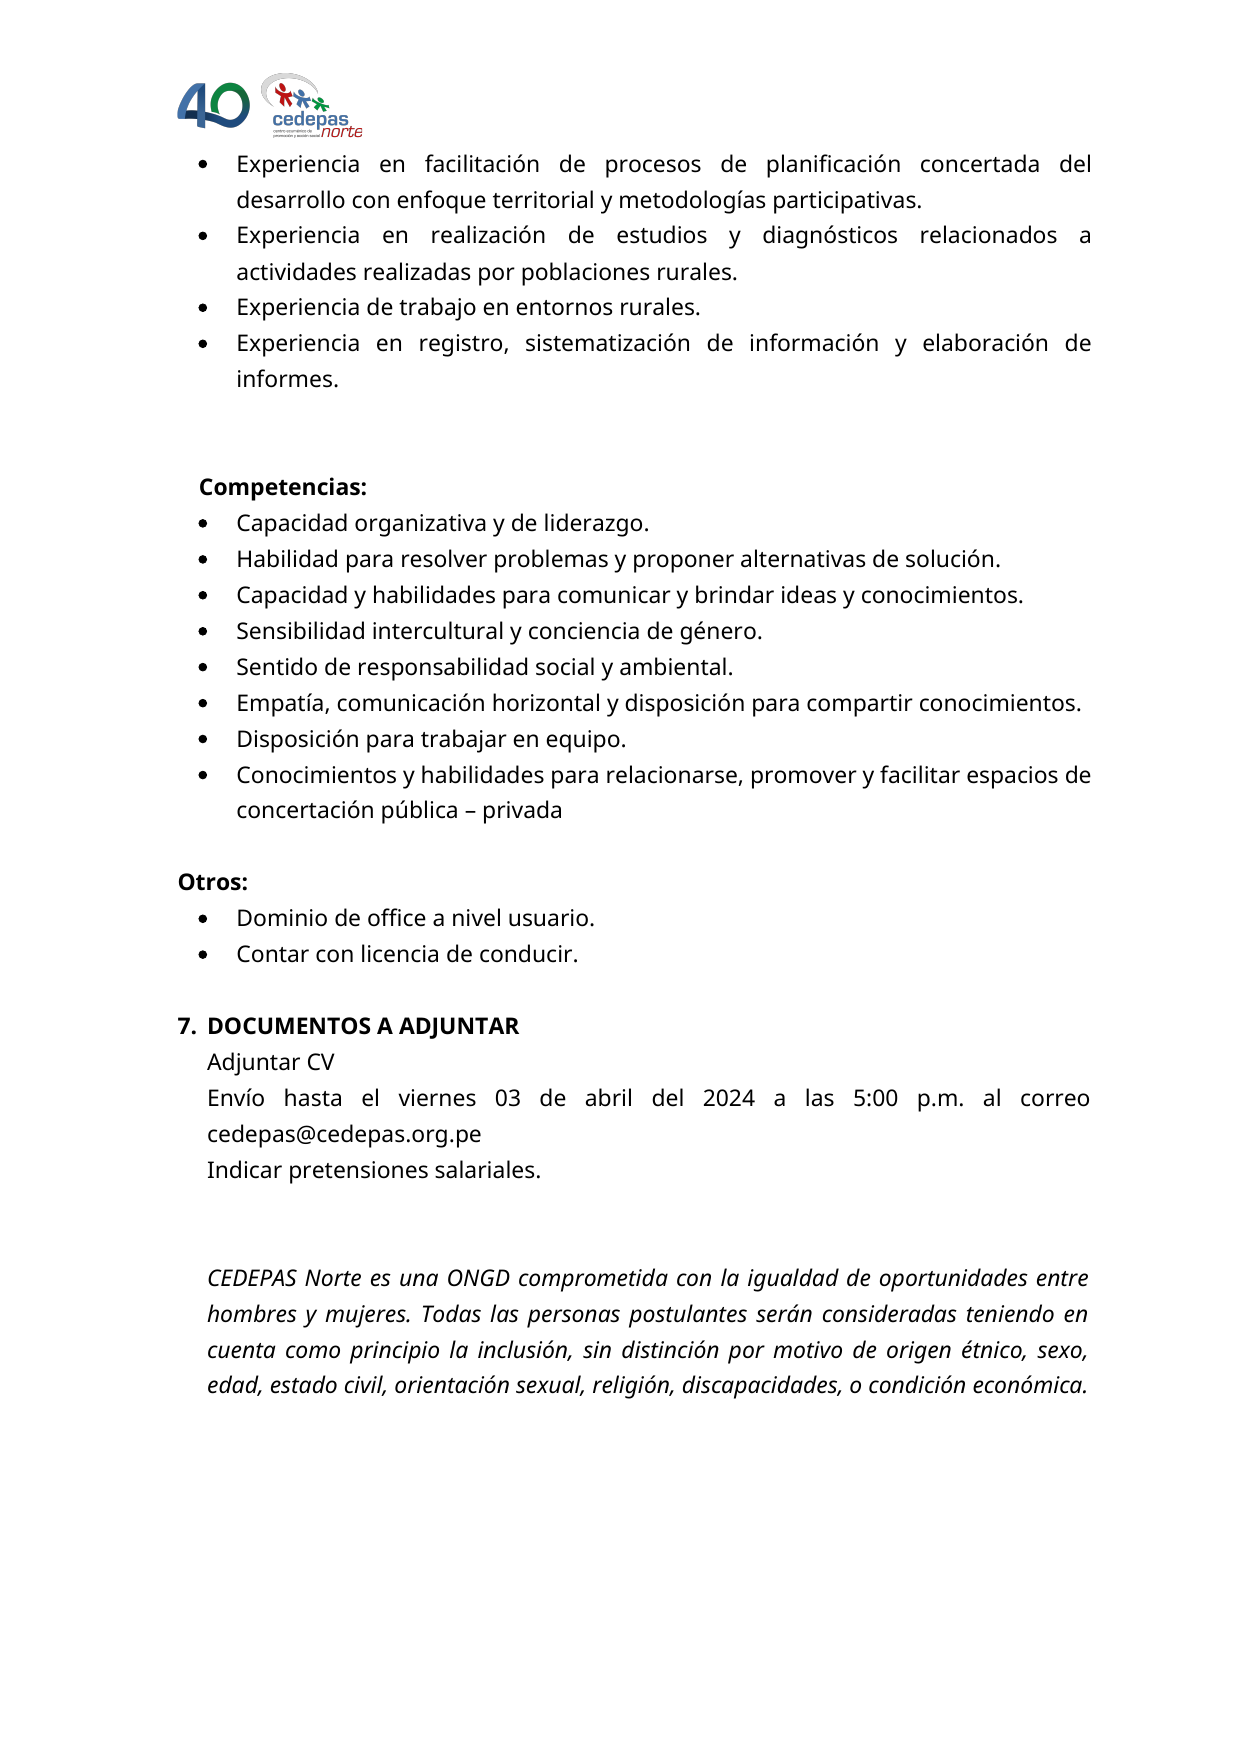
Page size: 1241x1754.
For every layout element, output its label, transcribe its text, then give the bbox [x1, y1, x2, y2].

text Otros: [177, 866, 1093, 898]
list Capacidad y habilidades para comunicar y brindar ideas y conocimientos. [199, 579, 1093, 610]
list Indicar pretensiones salariales. [207, 1154, 1093, 1185]
text Competencias: [199, 471, 1093, 502]
list Sensibilidad intercultural y conciencia de género. [199, 615, 1093, 646]
list Experiencia de trabajo en entornos rurales. [199, 291, 1093, 323]
list Contar con licencia de conducir. [199, 938, 1093, 969]
list Empatía, comunicación horizontal y disposición para compartir conocimientos. [199, 687, 1093, 718]
list Sentido de responsabilidad social y ambiental. [199, 651, 1093, 682]
list Dominio de office a nivel usuario. [199, 902, 1093, 933]
list CEDEPAS Norte es una ONGD comprometida con la igualdad de oportunidades entre hombres y mujeres. Todas las personas postulantes serán consideradas teniendo en cuenta como principio la inclusión, sin distinción por motivo de origen étnico, sexo, edad, estado civil, orientación sexual, religión, discapacidades, o condición económica. [207, 1262, 1093, 1401]
list Envío hasta el viernes 03 de abril del 2024 a las 5:00 p.m. al correo cedepas@cedepas.org.pe [207, 1082, 1093, 1149]
list Disposición para trabajar en equipo. [199, 723, 1093, 754]
list Adjuntar CV [207, 1046, 1093, 1077]
list DOCUMENTOS A ADJUNTAR [177, 1010, 1093, 1041]
list Conocimientos y habilidades para relacionarse, promover y facilitar espacios de concertación pública – privada [199, 758, 1093, 826]
list Experiencia en registro, sistematización de información y elaboración de informes. [199, 327, 1093, 394]
list Capacidad organizativa y de liderazgo. [199, 507, 1093, 538]
list Habilidad para resolver problemas y proponer alternativas de solución. [199, 543, 1093, 574]
list Experiencia en realización de estudios y diagnósticos relacionados a actividades realizadas por poblaciones rurales. [199, 219, 1093, 287]
picture [177, 73, 363, 138]
list Experiencia en facilitación de procesos de planificación concertada del desarrollo con enfoque territorial y metodologías participativas. [199, 148, 1093, 215]
